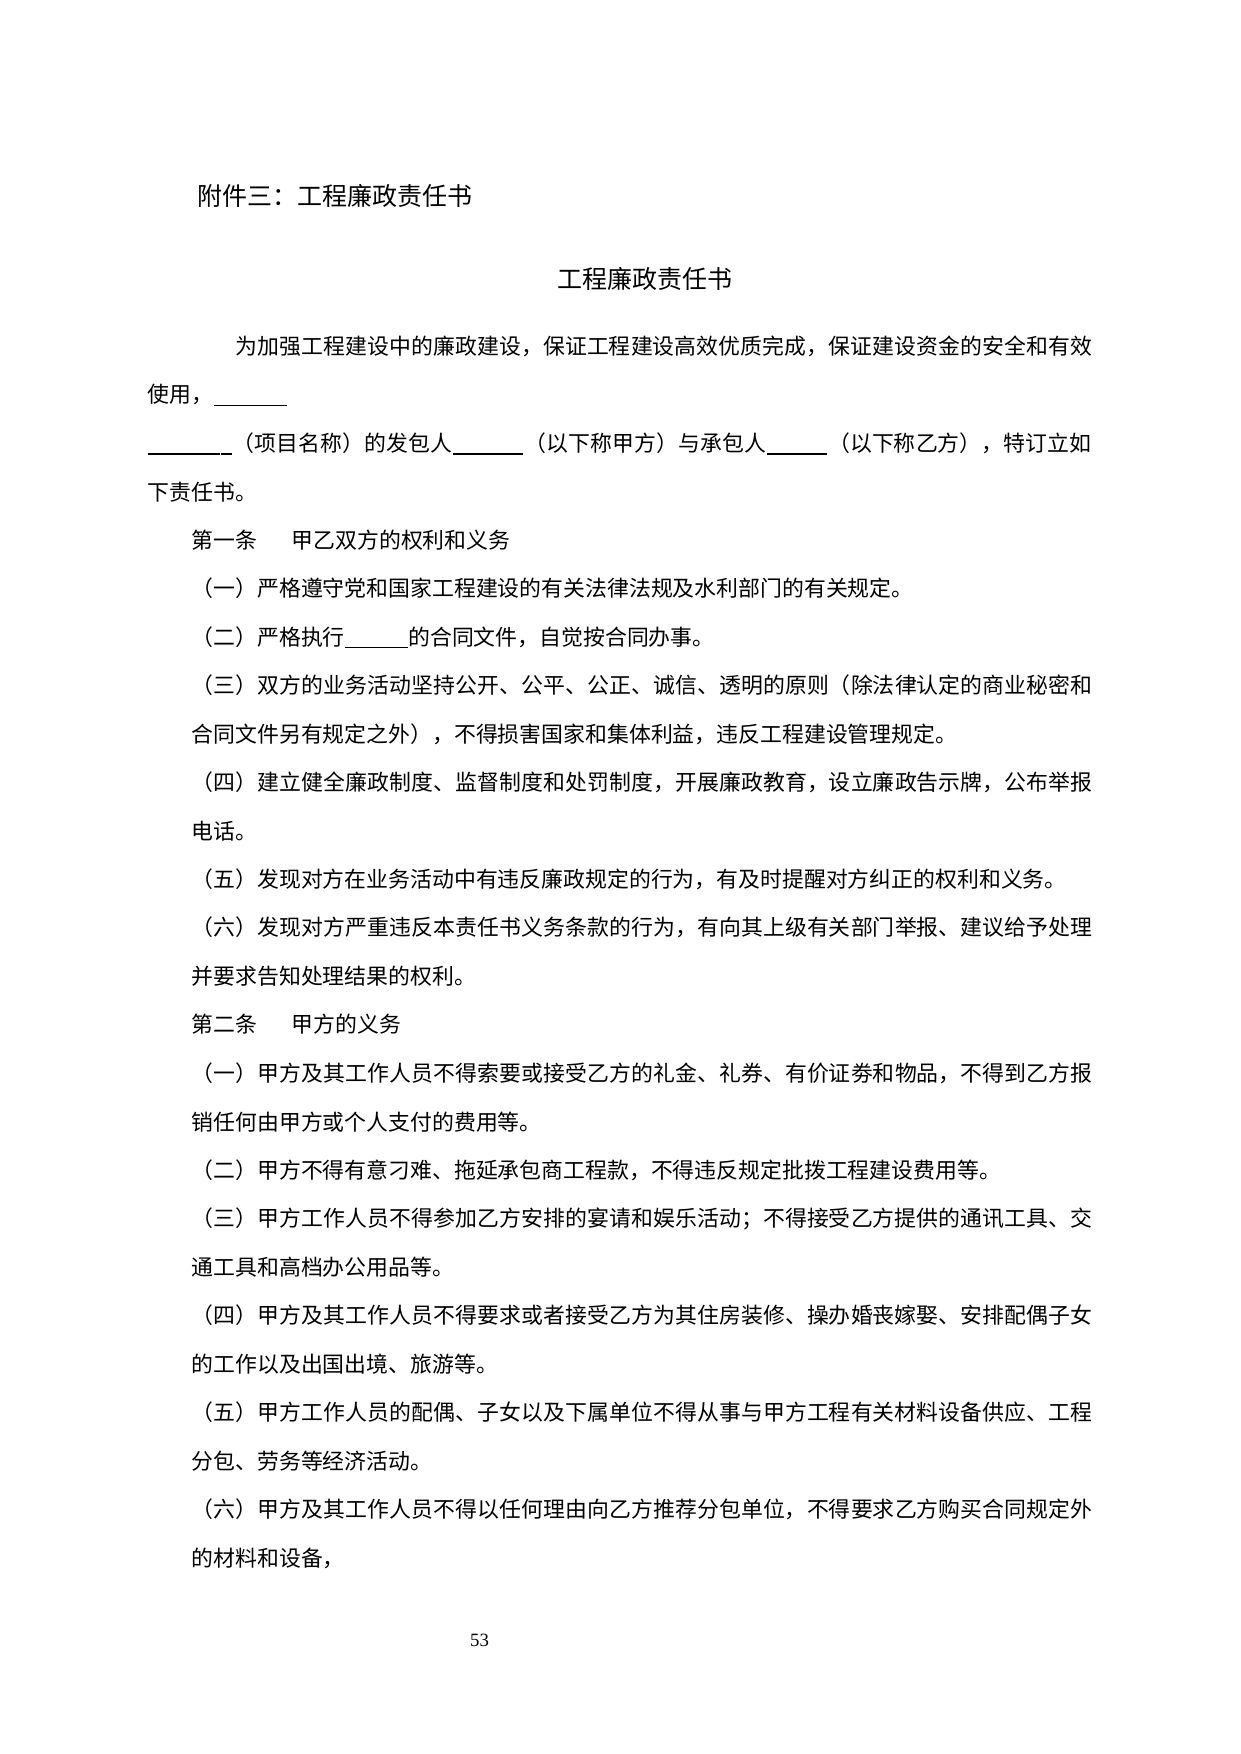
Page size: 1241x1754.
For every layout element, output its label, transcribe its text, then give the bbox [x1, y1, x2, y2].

text 为加强工程建设中的廉政建设，保证工程建设高效优质完成，保证建设资金的安全和有效使用， [148, 328, 1093, 409]
text （项目名称）的发包人 （以下称甲方）与承包人 （以下称乙方），特订立如下责任书。 [148, 425, 1093, 507]
text （五）甲方工作人员的配偶、子女以及下属单位不得从事与甲方工程有关材料设备供应、工程分包、劳务等经济活动。 [191, 1395, 1093, 1476]
text （二）甲方不得有意刁难、拖延承包商工程款，不得违反规定批拨工程建设费用等。 [191, 1152, 1093, 1185]
text （一）严格遵守党和国家工程建设的有关法律法规及水利部门的有关规定。 [191, 571, 1093, 603]
text （三）双方的业务活动坚持公开、公平、公正、诚信、透明的原则（除法律认定的商业秘密和合同文件另有规定之外），不得损害国家和集体利益，违反工程建设管理规定。 [191, 667, 1093, 749]
list 甲乙双方的权利和义务 [191, 522, 1093, 555]
text （二）严格执行 的合同文件，自觉按合同办事。 [191, 619, 1093, 652]
text （五）发现对方在业务活动中有违反廉政规定的行为，有及时提醒对方纠正的权利和义务。 [191, 862, 1093, 894]
text （一）甲方及其工作人员不得索要或接受乙方的礼金、礼券、有价证劵和物品，不得到乙方报销任何由甲方或个人支付的费用等。 [191, 1055, 1093, 1137]
text （六）甲方及其工作人员不得以任何理由向乙方推荐分包单位，不得要求乙方购买合同规定外的材料和设备， [191, 1492, 1093, 1573]
text 工程廉政责任书 [148, 245, 1093, 310]
text （三）甲方工作人员不得参加乙方安排的宴请和娱乐活动；不得接受乙方提供的通讯工具、交通工具和高档办公用品等。 [191, 1201, 1093, 1282]
text （四）甲方及其工作人员不得要求或者接受乙方为其住房装修、操办婚丧嫁娶、安排配偶子女的工作以及出国出境、旅游等。 [191, 1298, 1093, 1379]
list 甲方的义务 [191, 1007, 1093, 1039]
text （六）发现对方严重违反本责任书义务条款的行为，有向其上级有关部门举报、建议给予处理并要求告知处理结果的权利。 [191, 910, 1093, 991]
text 附件三：工程廉政责任书 [148, 162, 1093, 227]
text （四）建立健全廉政制度、监督制度和处罚制度，开展廉政教育，设立廉政告示牌，公布举报电话。 [191, 764, 1093, 846]
